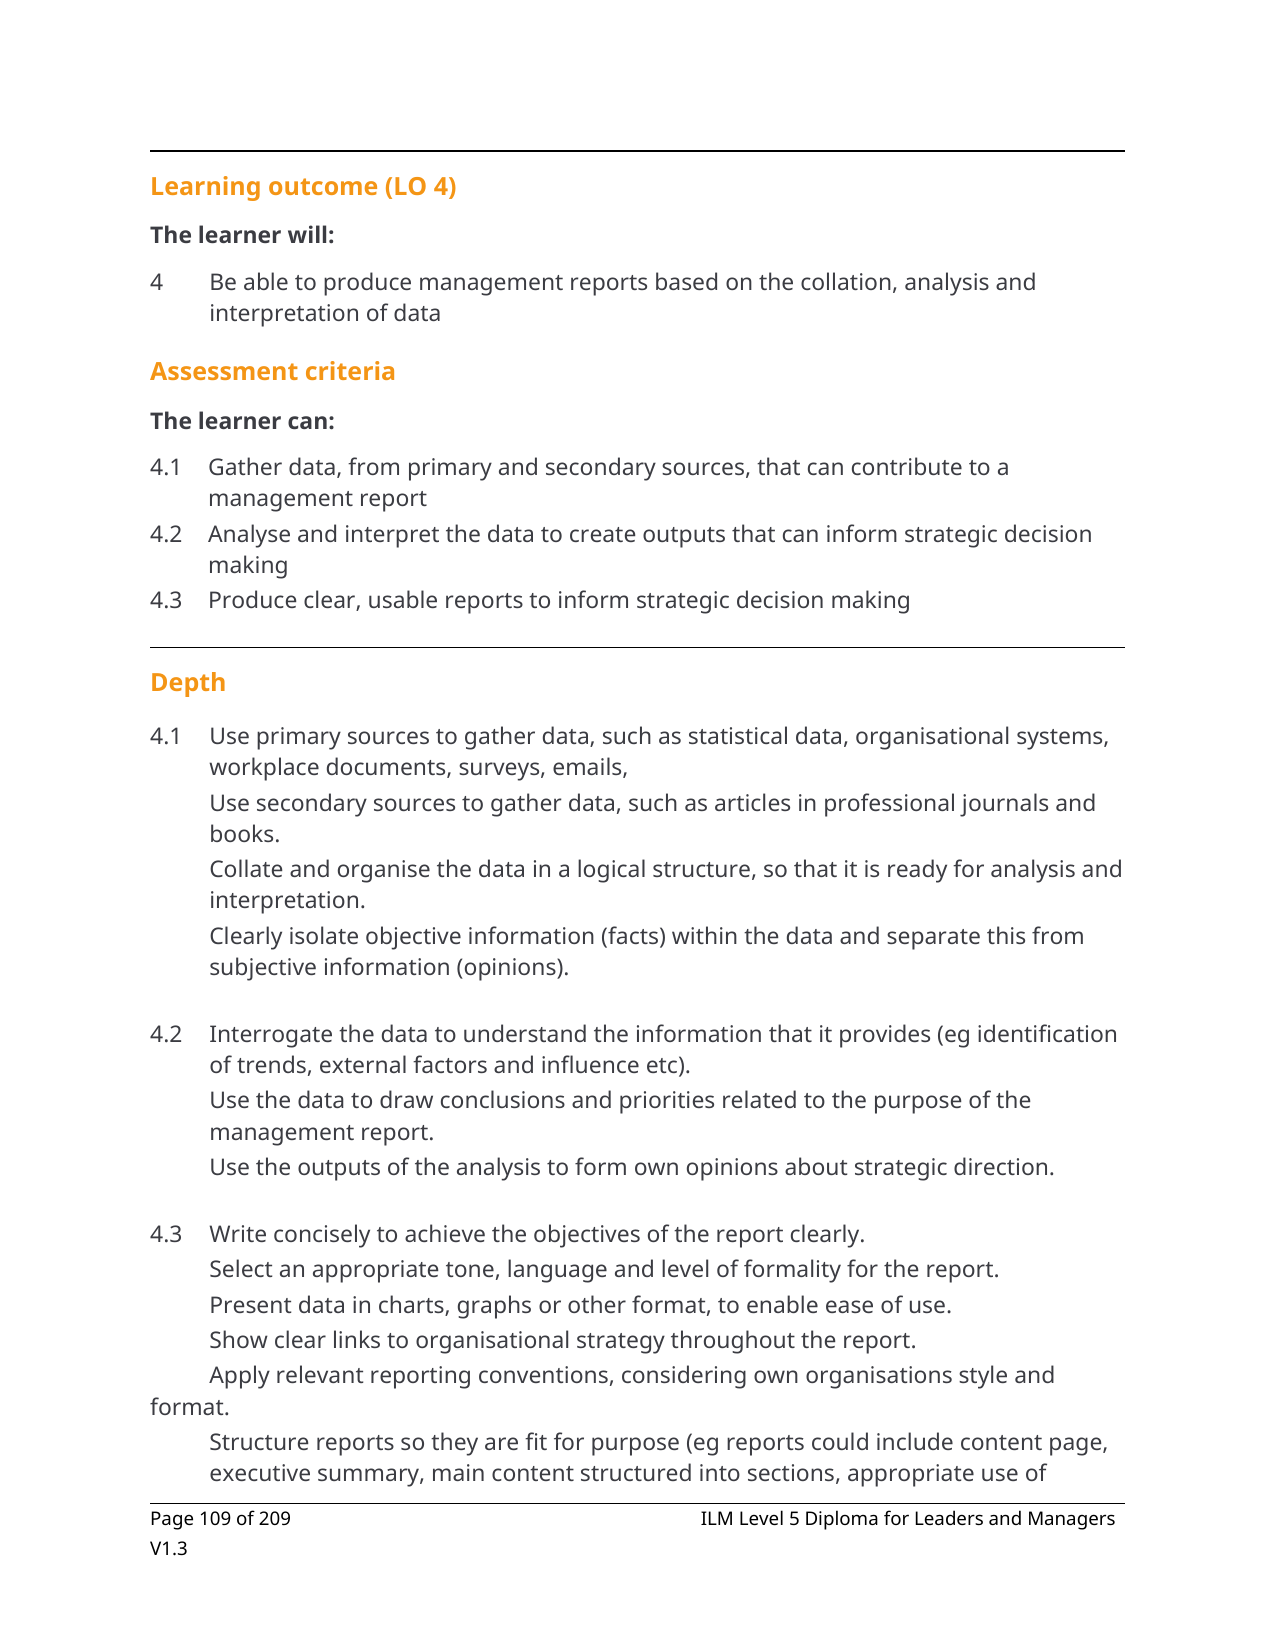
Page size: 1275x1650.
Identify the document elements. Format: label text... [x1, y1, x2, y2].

text Collate and organise the data in a logical structure, so that it is ready for analysis and interpretation. [209, 853, 1125, 916]
list Analyse and interpret the data to create outputs that can inform strategic decision making [150, 518, 1125, 580]
text Use the data to draw conclusions and priorities related to the purpose of the management report. [150, 1084, 1125, 1147]
text Apply relevant reporting conventions, considering own organisations style and format. [150, 1359, 1125, 1422]
text Use the outputs of the analysis to form own opinions about strategic direction. [150, 1151, 1125, 1182]
text 4.3 Write concisely to achieve the objectives of the report clearly. [150, 1218, 1125, 1249]
text The learner can: [150, 408, 1125, 434]
text Present data in charts, graphs or other format, to enable ease of use. [150, 1289, 1125, 1320]
text 4 Be able to produce management reports based on the collation, analysis and interpretation of data [150, 266, 1125, 328]
list Gather data, from primary and secondary sources, that can contribute to a management report [150, 451, 1125, 513]
text 4.2 Interrogate the data to understand the information that it provides (eg identification of trends, external factors and influence etc). [150, 1018, 1125, 1080]
text Depth [150, 648, 1125, 699]
text Select an appropriate tone, language and level of formality for the report. [150, 1253, 1125, 1284]
text 4.1 Use primary sources to gather data, such as statistical data, organisational systems, workplace documents, surveys, emails, [150, 720, 1125, 782]
text The learner will: [150, 223, 1125, 249]
text Use secondary sources to gather data, such as articles in professional journals and books. [209, 787, 1125, 849]
list Produce clear, usable reports to inform strategic decision making [150, 584, 1125, 616]
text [209, 1426, 1125, 1489]
text Learning outcome (LO 4) [150, 152, 1125, 202]
text Clearly isolate objective information (facts) within the data and separate this from subjective information (opinions). [209, 920, 1125, 982]
text Assessment criteria [150, 353, 494, 387]
text Show clear links to organisational strategy throughout the report. [150, 1324, 1125, 1355]
